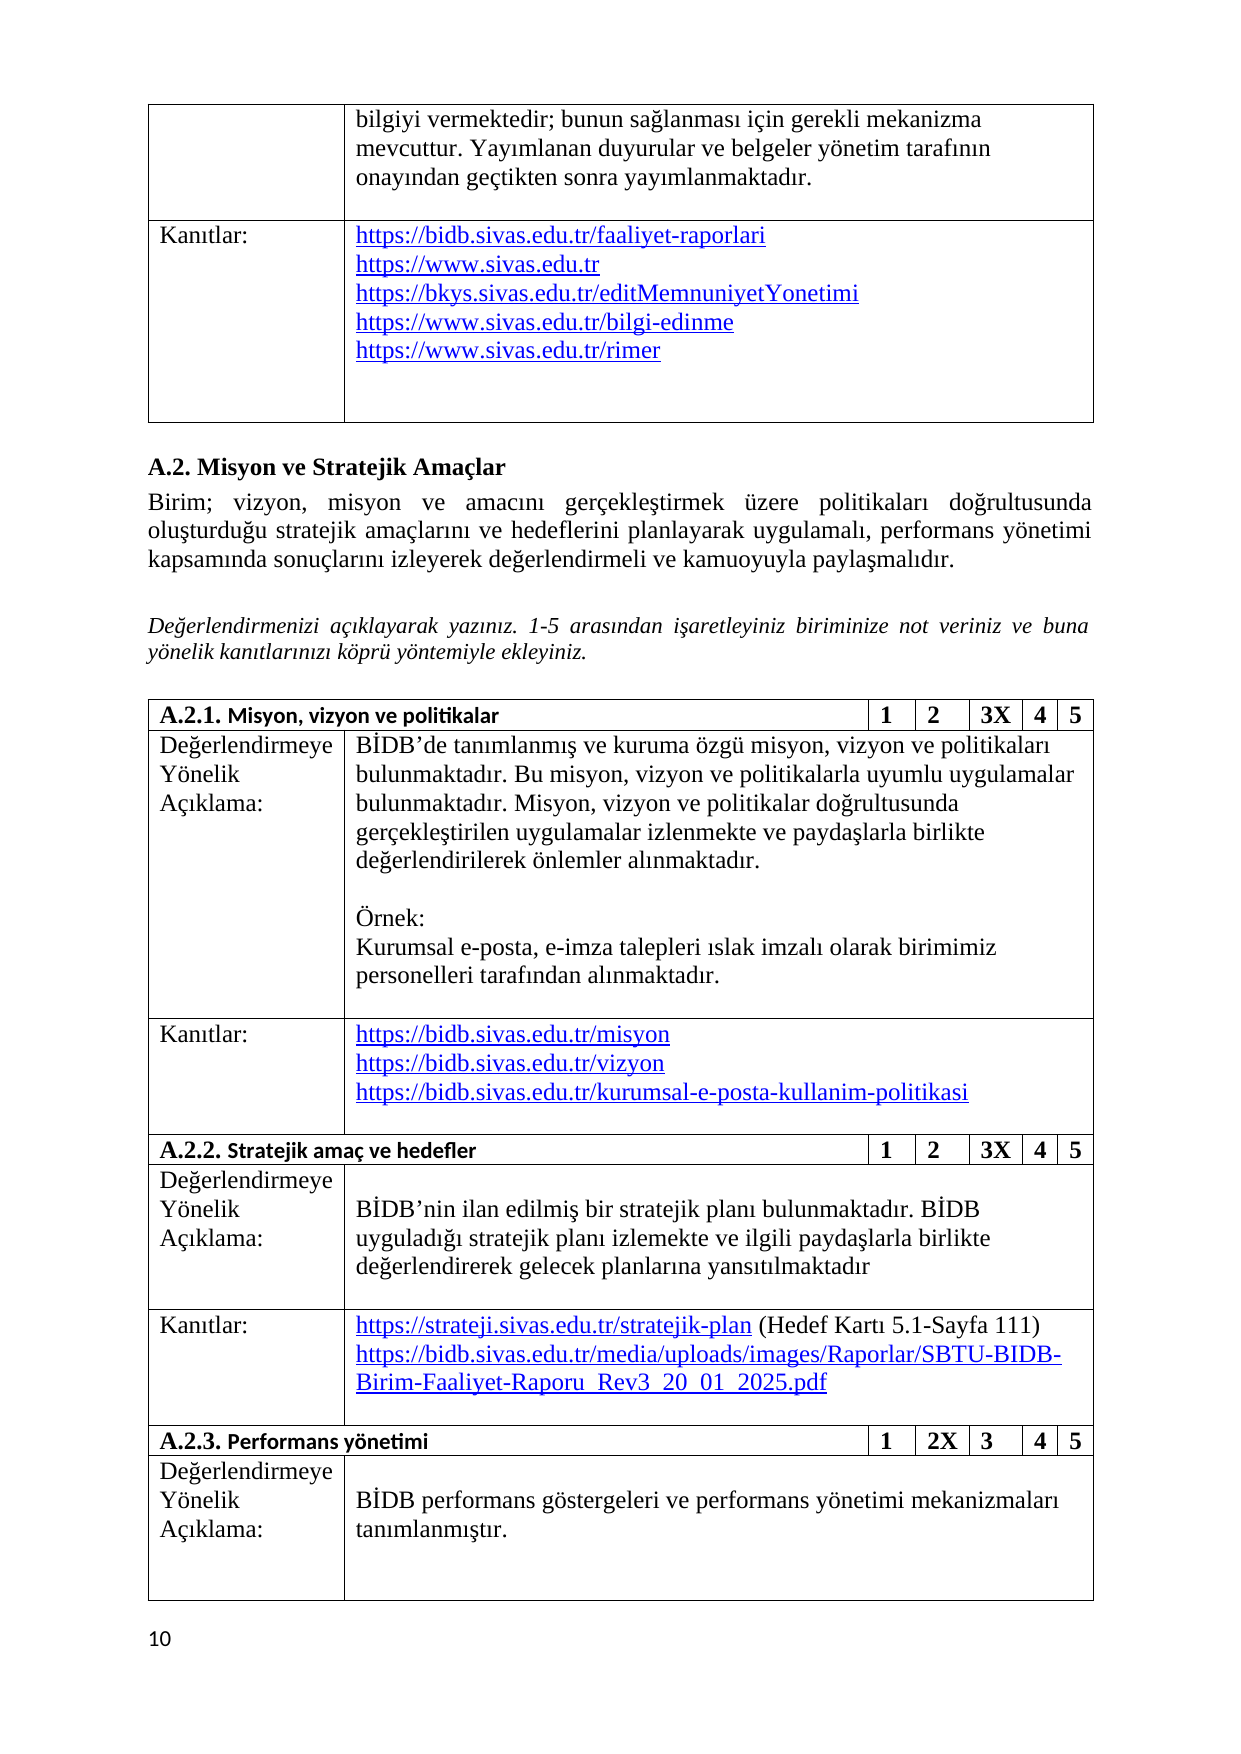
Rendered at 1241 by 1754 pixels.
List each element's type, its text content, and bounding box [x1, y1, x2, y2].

table_cell BİDB’nin ilan edilmiş bir stratejik planı bulunmaktadır. BİDB uyguladığı stratejik planı izlemekte ve ilgili paydaşlarla birlikte değerlendirerek gelecek planlarına yansıtılmaktadır [345, 1165, 1093, 1309]
table_cell A.2.3. Performans yönetimi [149, 1426, 868, 1455]
table_header 4 [1023, 700, 1057, 729]
table_cell A.2.2. Stratejik amaç ve hedefler [149, 1135, 868, 1164]
table_cell 2X [916, 1426, 969, 1455]
table_cell BİDB’de tanımlanmış ve kuruma özgü misyon, vizyon ve politikaları bulunmaktadır. Bu misyon, vizyon ve politikalarla uyumlu uygulamalar bulunmaktadır. Misyon, vizyon ve politikalar doğrultusunda gerçekleştirilen uygulamalar izlenmekte ve paydaşlarla birlikte değerlendirilerek önlemler alınmaktadır. Örnek: Kurumsal e-posta, e-imza talepleri ıslak imzalı olarak birimimiz personelleri tarafından alınmaktadır. [345, 731, 1093, 1018]
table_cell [345, 1310, 1093, 1425]
table_header 1 [869, 700, 915, 729]
table_cell 1 [869, 1426, 915, 1455]
table_header 2 [916, 700, 969, 729]
table_cell Değerlendirmeye Yönelik Açıklama: [149, 731, 344, 1018]
table_cell Kanıtlar: [149, 1310, 344, 1425]
table_cell Kanıtlar: [149, 221, 344, 422]
table_cell 5 [1058, 1426, 1093, 1455]
table_cell 5 [1058, 1135, 1093, 1164]
text Birim; vizyon, misyon ve amacını gerçekleştirmek üzere politikaları doğrultusunda oluşturduğu stratejik amaçlarını ve hedeflerini planlayarak uygulamalı, performans yönetimi kapsamında sonuçlarını izleyerek değerlendirmeli ve kamuoyuyla paylaşmalıdır. [148, 487, 1093, 573]
table_header 3X [970, 700, 1022, 729]
table_cell 1 [869, 1135, 915, 1164]
text A.2. Misyon ve Stratejik Amaçlar [148, 452, 1093, 480]
table_cell 4 [1023, 1135, 1057, 1164]
table_cell 4 [1023, 1426, 1057, 1455]
table_cell 2 [916, 1135, 969, 1164]
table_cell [149, 105, 344, 219]
table_cell Kanıtlar: [149, 1019, 344, 1134]
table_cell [345, 1456, 1093, 1600]
table_cell Değerlendirmeye Yönelik Açıklama: [149, 1165, 344, 1309]
table_cell 3X [970, 1135, 1022, 1164]
table_cell https://bidb.sivas.edu.tr/faaliyet-raporlari https://www.sivas.edu.tr https://bkys.sivas.edu.tr/editMemnuniyetYonetimi https://www.sivas.edu.tr/bilgi-edinme https://www.sivas.edu.tr/rimer [345, 221, 1093, 422]
table_cell 3 [970, 1426, 1022, 1455]
text Değerlendirmenizi açıklayarak yazınız. 1-5 arasından işaretleyiniz biriminize not veriniz ve buna yönelik kanıtlarınızı köprü yöntemiyle ekleyiniz. [148, 612, 1093, 664]
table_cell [149, 1456, 344, 1600]
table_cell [345, 105, 1093, 219]
table_cell https://bidb.sivas.edu.tr/misyon https://bidb.sivas.edu.tr/vizyon https://bidb.sivas.edu.tr/kurumsal-e-posta-kullanim-politikasi [345, 1019, 1093, 1134]
table_header 5 [1058, 700, 1093, 729]
table_header A.2.1. Misyon, vizyon ve politikalar [149, 700, 868, 729]
